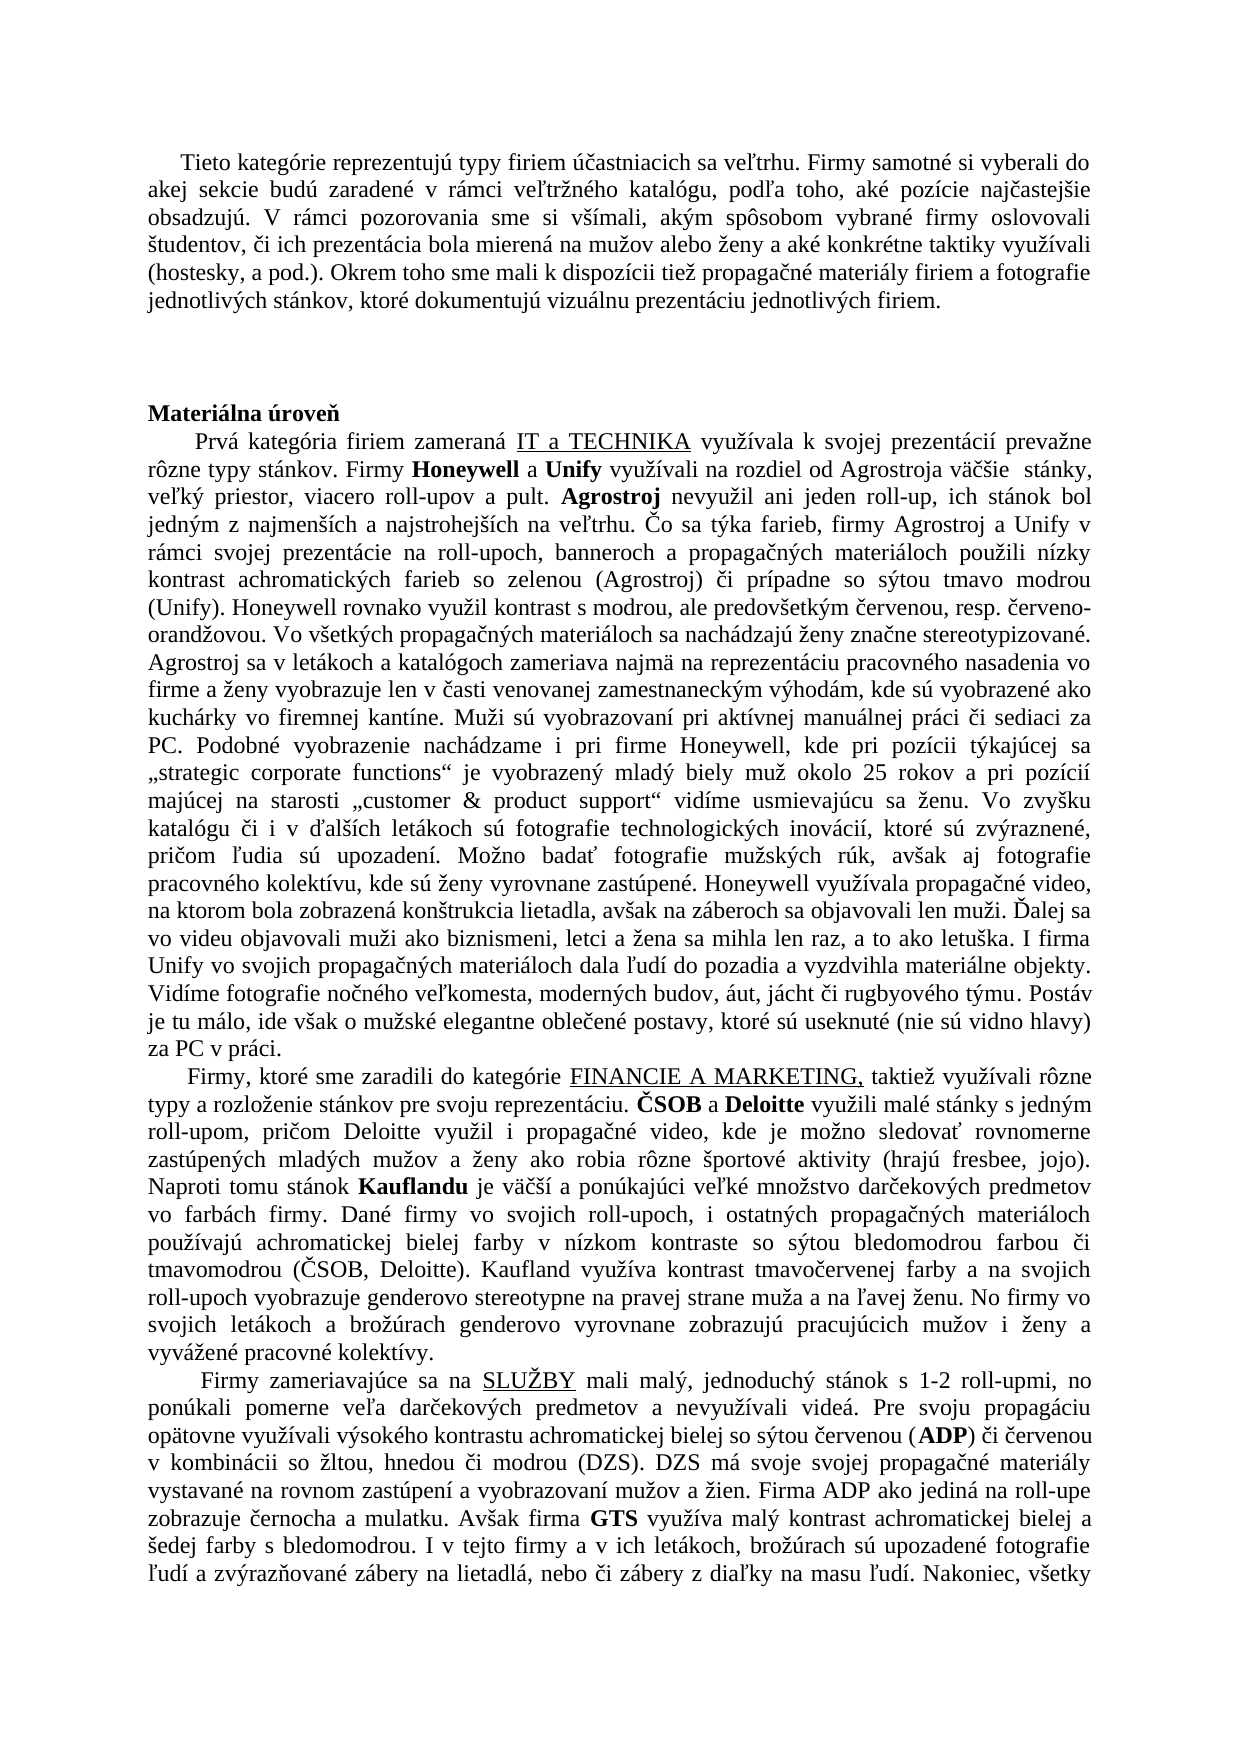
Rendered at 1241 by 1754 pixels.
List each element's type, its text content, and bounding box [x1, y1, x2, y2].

text Materiálna úroveň [148, 399, 1093, 427]
text Prvá kategória firiem zameraná IT a TECHNIKA využívala k svojej prezentácií prevažne rôzne typy stánkov. Firmy Honeywell a Unify využívali na rozdiel od Agrostroja väčšie stánky, veľký priestor, viacero roll-upov a pult. Agrostroj nevyužil ani jeden roll-up, ich stánok bol jedným z najmenších a najstrohejších na veľtrhu. Čo sa týka farieb, firmy Agrostroj a Unify v rámci svojej prezentácie na roll-upoch, banneroch a propagačných materiáloch použili nízky kontrast achromatických farieb so zelenou (Agrostroj) či prípadne so sýtou tmavo modrou (Unify). Honeywell rovnako využil kontrast s modrou, ale predovšetkým červenou, resp. červeno-orandžovou. Vo všetkých propagačných materiáloch sa nachádzajú ženy značne stereotypizované. Agrostroj sa v letákoch a katalógoch zameriava najmä na reprezentáciu pracovného nasadenia vo firme a ženy vyobrazuje len v časti venovanej zamestnaneckým výhodám, kde sú vyobrazené ako kuchárky vo firemnej kantíne. Muži sú vyobrazovaní pri aktívnej manuálnej práci či sediaci za PC. Podobné vyobrazenie nachádzame i pri firme Honeywell, kde pri pozícii týkajúcej sa „strategic corporate functions“ je vyobrazený mladý biely muž okolo 25 rokov a pri pozícií majúcej na starosti „customer & product support“ vidíme usmievajúcu sa ženu. Vo zvyšku katalógu či i v ďalších letákoch sú fotografie technologických inovácií, ktoré sú zvýraznené, pričom ľudia sú upozadení. Možno badať fotografie mužských rúk, avšak aj fotografie pracovného kolektívu, kde sú ženy vyrovnane zastúpené. Honeywell využívala propagačné video, na ktorom bola zobrazená konštrukcia lietadla, avšak na záberoch sa objavovali len muži. Ďalej sa vo videu objavovali muži ako biznismeni, letci a žena sa mihla len raz, a to ako letuška. I firma Unify vo svojich propagačných materiáloch dala ľudí do pozadia a vyzdvihla materiálne objekty. Vidíme fotografie nočného veľkomesta, moderných budov, áut, jácht či rugbyového týmu. Postáv je tu málo, ide však o mužské elegantne oblečené postavy, ktoré sú useknuté (nie sú vidno hlavy) za PC v práci. [148, 427, 1093, 1062]
text Firmy, ktoré sme zaradili do kategórie FINANCIE A MARKETING, taktiež využívali rôzne typy a rozloženie stánkov pre svoju reprezentáciu. ČSOB a Deloitte využili malé stánky s jedným roll-upom, pričom Deloitte využil i propagačné video, kde je možno sledovať rovnomerne zastúpených mladých mužov a ženy ako robia rôzne športové aktivity (hrajú fresbee, jojo). Naproti tomu stánok Kauflandu je väčší a ponúkajúci veľké množstvo darčekových predmetov vo farbách firmy. Dané firmy vo svojich roll-upoch, i ostatných propagačných materiáloch používajú achromatickej bielej farby v nízkom kontraste so sýtou bledomodrou farbou či tmavomodrou (ČSOB, Deloitte). Kaufland využíva kontrast tmavočervenej farby a na svojich roll-upoch vyobrazuje genderovo stereotypne na pravej strane muža a na ľavej ženu. No firmy vo svojich letákoch a brožúrach genderovo vyrovnane zobrazujú pracujúcich mužov i ženy a vyvážené pracovné kolektívy. [148, 1062, 1093, 1366]
text Tieto kategórie reprezentujú typy firiem účastniacich sa veľtrhu. Firmy samotné si vyberali do akej sekcie budú zaradené v rámci veľtržného katalógu, podľa toho, aké pozície najčastejšie obsadzujú. V rámci pozorovania sme si všímali, akým spôsobom vybrané firmy oslovovali študentov, či ich prezentácia bola mierená na mužov alebo ženy a aké konkrétne taktiky využívali (hostesky, a pod.). Okrem toho sme mali k dispozícii tiež propagačné materiály firiem a fotografie jednotlivých stánkov, ktoré dokumentujú vizuálnu prezentáciu jednotlivých firiem. [148, 148, 1093, 313]
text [148, 1366, 1093, 1586]
